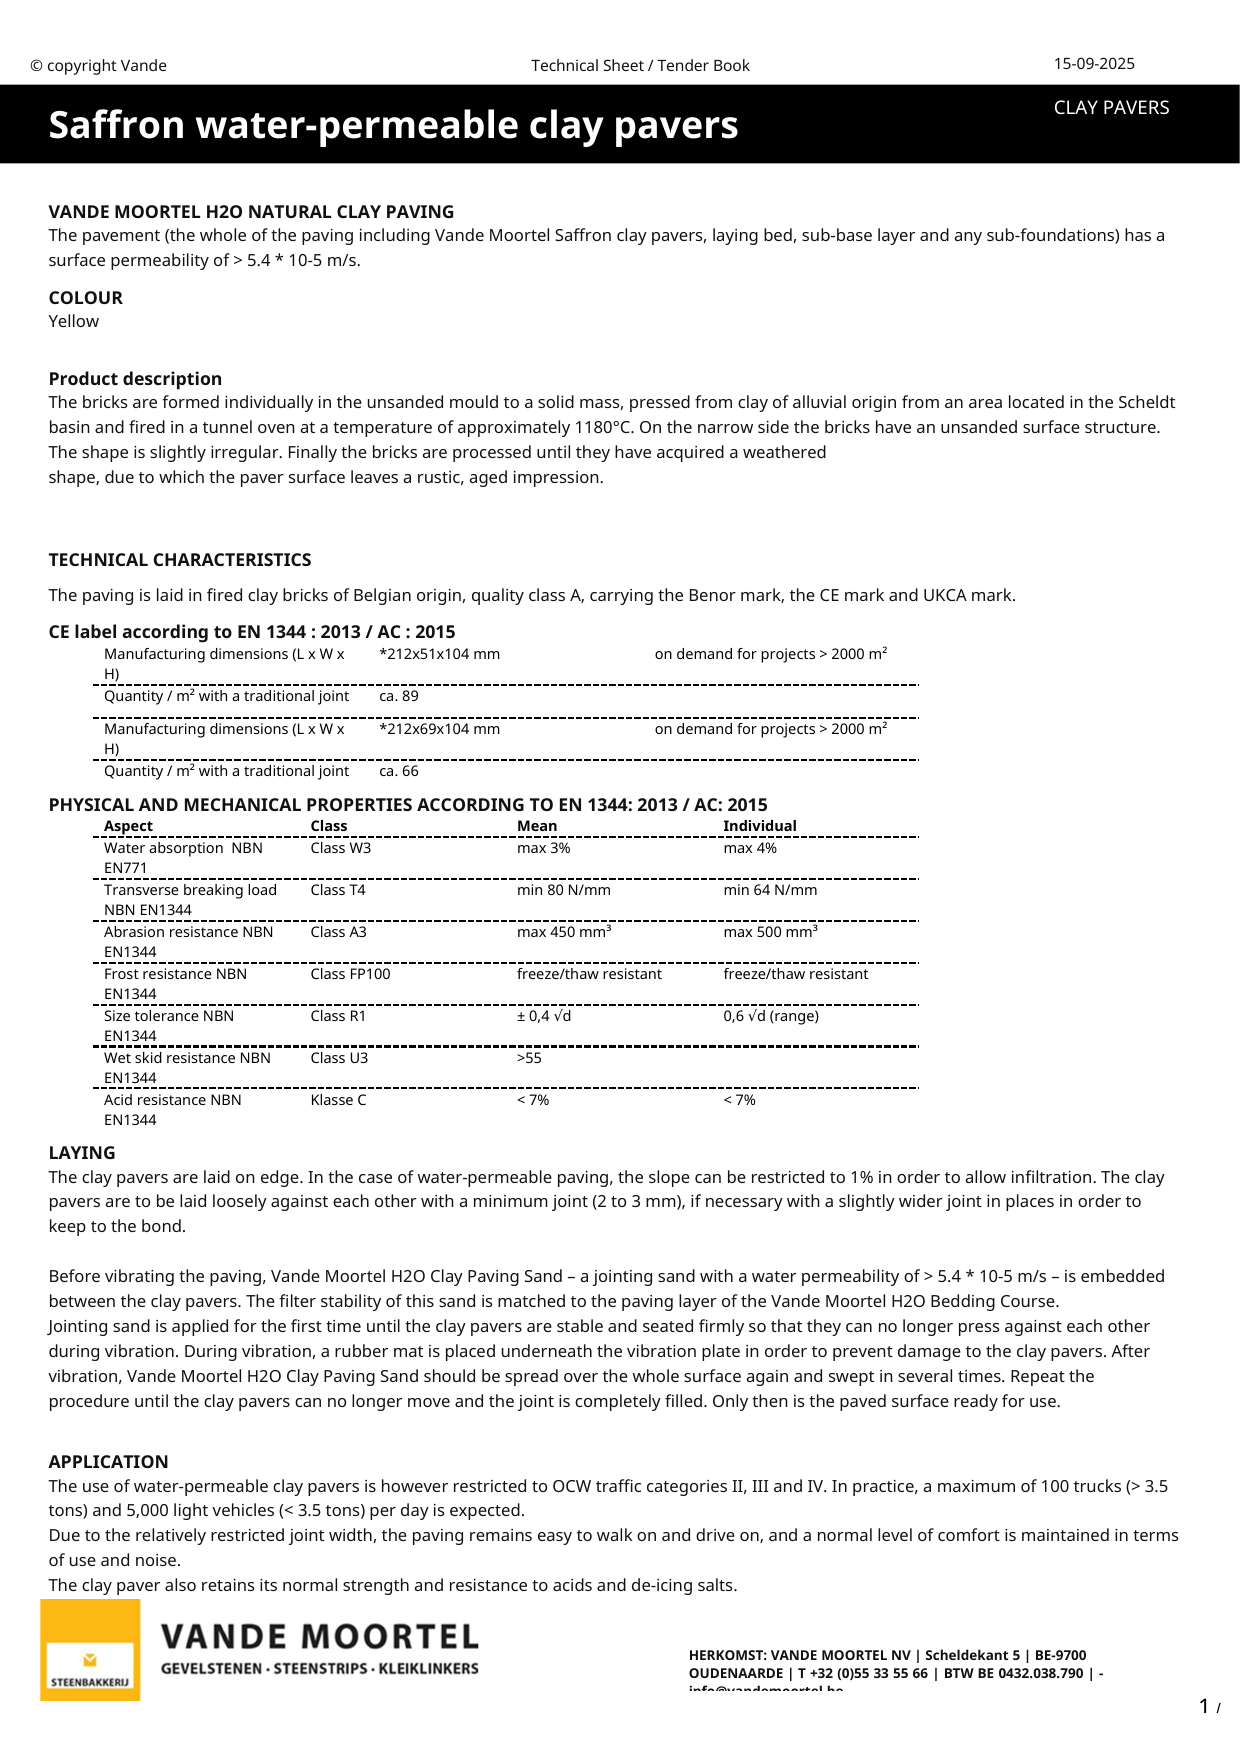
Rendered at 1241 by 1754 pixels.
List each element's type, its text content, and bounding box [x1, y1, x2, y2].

subtitle PHYSICAL AND MECHANICAL PROPERTIES ACCORDING TO EN 1344: 2013 / AC: 2015 [48, 792, 1240, 816]
table_cell Class A3 [299, 920, 506, 962]
table_cell ca. 66 [368, 759, 643, 792]
subtitle COLOUR [0, 285, 1240, 309]
table_cell Wet skid resistance NBN EN1344 [93, 1045, 299, 1087]
subtitle APPLICATION [48, 1449, 1240, 1474]
table_cell [643, 759, 919, 792]
table_header on demand for projects > 2000 m² [643, 644, 919, 683]
table_cell < 7% [506, 1087, 712, 1129]
table_cell < 7% [712, 1087, 919, 1129]
text CE label according to EN 1344 : 2013 / AC : 2015 [48, 619, 1240, 644]
table_cell min 80 N/mm [506, 878, 712, 920]
table_cell max 4% [712, 836, 919, 878]
table_cell Class U3 [299, 1045, 506, 1087]
text The pavement (the whole of the paving including Vande Moortel Saffron clay pavers, laying bed, sub-base layer and any sub-foundations) has a surface permeability of > 5.4 * 10-5 m/s. [48, 224, 1177, 272]
table_cell Class T4 [299, 878, 506, 920]
text The clay pavers are laid on edge. In the case of water-permeable paving, the slope can be restricted to 1% in order to allow infiltration. The clay pavers are to be laid loosely against each other with a minimum joint (2 to 3 mm), if necessary with a slightly wider joint in places in order to keep to the bond. Before vibrating the paving, Vande Moortel H2O Clay Paving Sand – a jointing sand with a water permeability of > 5.4 * 10-5 m/s – is embedded between the clay pavers. The filter stability of this sand is matched to the paving layer of the Vande Moortel H2O Bedding Course. Jointing sand is applied for the first time until the clay pavers are stable and seated firmly so that they can no longer press against each other during vibration. During vibration, a rubber mat is placed underneath the vibration plate in order to prevent damage to the clay pavers. After vibration, Vande Moortel H2O Clay Paving Sand should be spread over the whole surface again and swept in several times. Repeat the procedure until the clay pavers can no longer move and the joint is completely filled. Only then is the paved surface ready for use. [48, 1165, 1177, 1446]
table_cell *212x69x104 mm [368, 717, 643, 759]
table_cell ca. 89 [368, 684, 643, 717]
table_cell Manufacturing dimensions (L x W x H) [93, 717, 368, 759]
subtitle VANDE MOORTEL H2O NATURAL CLAY PAVING [0, 199, 1240, 223]
table_cell freeze/thaw resistant [506, 962, 712, 1003]
table_cell Water absorption NBN EN771 [93, 836, 299, 878]
table_cell [643, 684, 919, 717]
picture [40, 1599, 479, 1701]
table_cell Quantity / m² with a traditional joint [93, 684, 368, 717]
text The bricks are formed individually in the unsanded mould to a solid mass, pressed from clay of alluvial origin from an area located in the Scheldt basin and fired in a tunnel oven at a temperature of approximately 1180°C. On the narrow side the bricks have an unsanded surface structure. The shape is slightly irregular. Finally the bricks are processed until they have acquired a weathered shape, due to which the paver surface leaves a rustic, aged impression. [48, 391, 1192, 488]
table_cell Class W3 [299, 836, 506, 878]
subtitle TECHNICAL CHARACTERISTICS [48, 547, 1240, 571]
table_cell ± 0,4 √d [506, 1004, 712, 1045]
table_cell Acid resistance NBN EN1344 [93, 1087, 299, 1129]
table_cell Class FP100 [299, 962, 506, 1003]
table_header Manufacturing dimensions (L x W x H) [93, 644, 368, 683]
table_cell Transverse breaking load NBN EN1344 [93, 878, 299, 920]
table_cell max 450 mm³ [506, 920, 712, 962]
text Yellow [48, 310, 1177, 332]
table_cell Frost resistance NBN EN1344 [93, 962, 299, 1003]
table_cell freeze/thaw resistant [712, 962, 919, 1003]
table_cell min 64 N/mm [712, 878, 919, 920]
table_header Individual [712, 816, 919, 836]
table_cell 0,6 √d (range) [712, 1004, 919, 1045]
table_cell Quantity / m² with a traditional joint [93, 759, 368, 792]
text The paving is laid in fired clay bricks of Belgian origin, quality class A, carrying the Benor mark, the CE mark and UKCA mark. [48, 584, 1240, 607]
table_header Class [299, 816, 506, 836]
table_cell Class R1 [299, 1004, 506, 1045]
table_cell on demand for projects > 2000 m² [643, 717, 919, 759]
table_cell max 500 mm³ [712, 920, 919, 962]
table_cell Size tolerance NBN EN1344 [93, 1004, 299, 1045]
table_header Aspect [93, 816, 299, 836]
table_cell Klasse C [299, 1087, 506, 1129]
table_cell max 3% [506, 836, 712, 878]
table_cell [712, 1045, 919, 1087]
subtitle LAYING [0, 1141, 1240, 1165]
table_cell >55 [506, 1045, 712, 1087]
table_cell Abrasion resistance NBN EN1344 [93, 920, 299, 962]
table_header Mean [506, 816, 712, 836]
table_header *212x51x104 mm [368, 644, 643, 683]
subtitle Product description [48, 366, 1240, 390]
